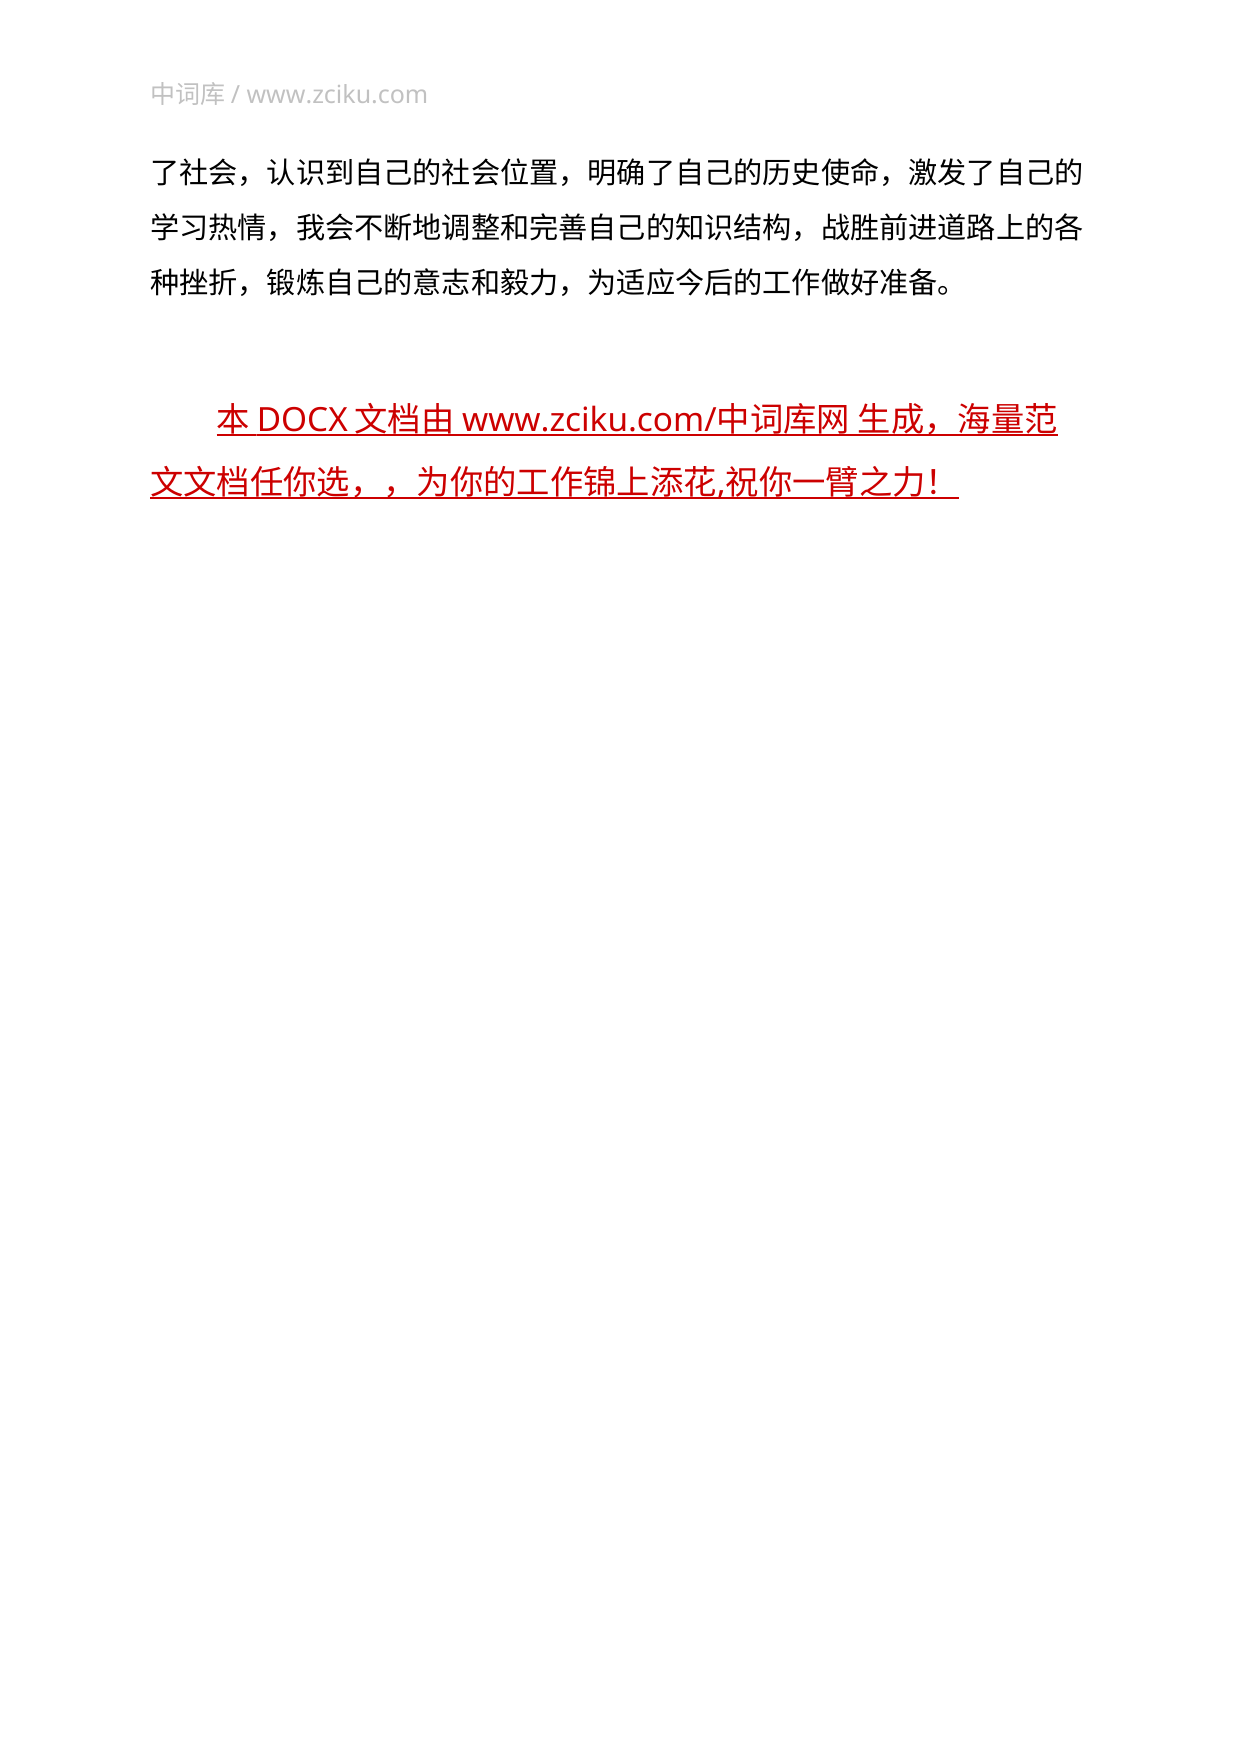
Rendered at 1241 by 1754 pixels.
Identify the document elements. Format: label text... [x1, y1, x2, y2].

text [150, 150, 1090, 302]
text 本DOCX文档由 www.zciku.com/中词库网 生成，海量范文文档任你选，，为你的工作锦上添花,祝你一臂之力！ [150, 393, 1090, 504]
